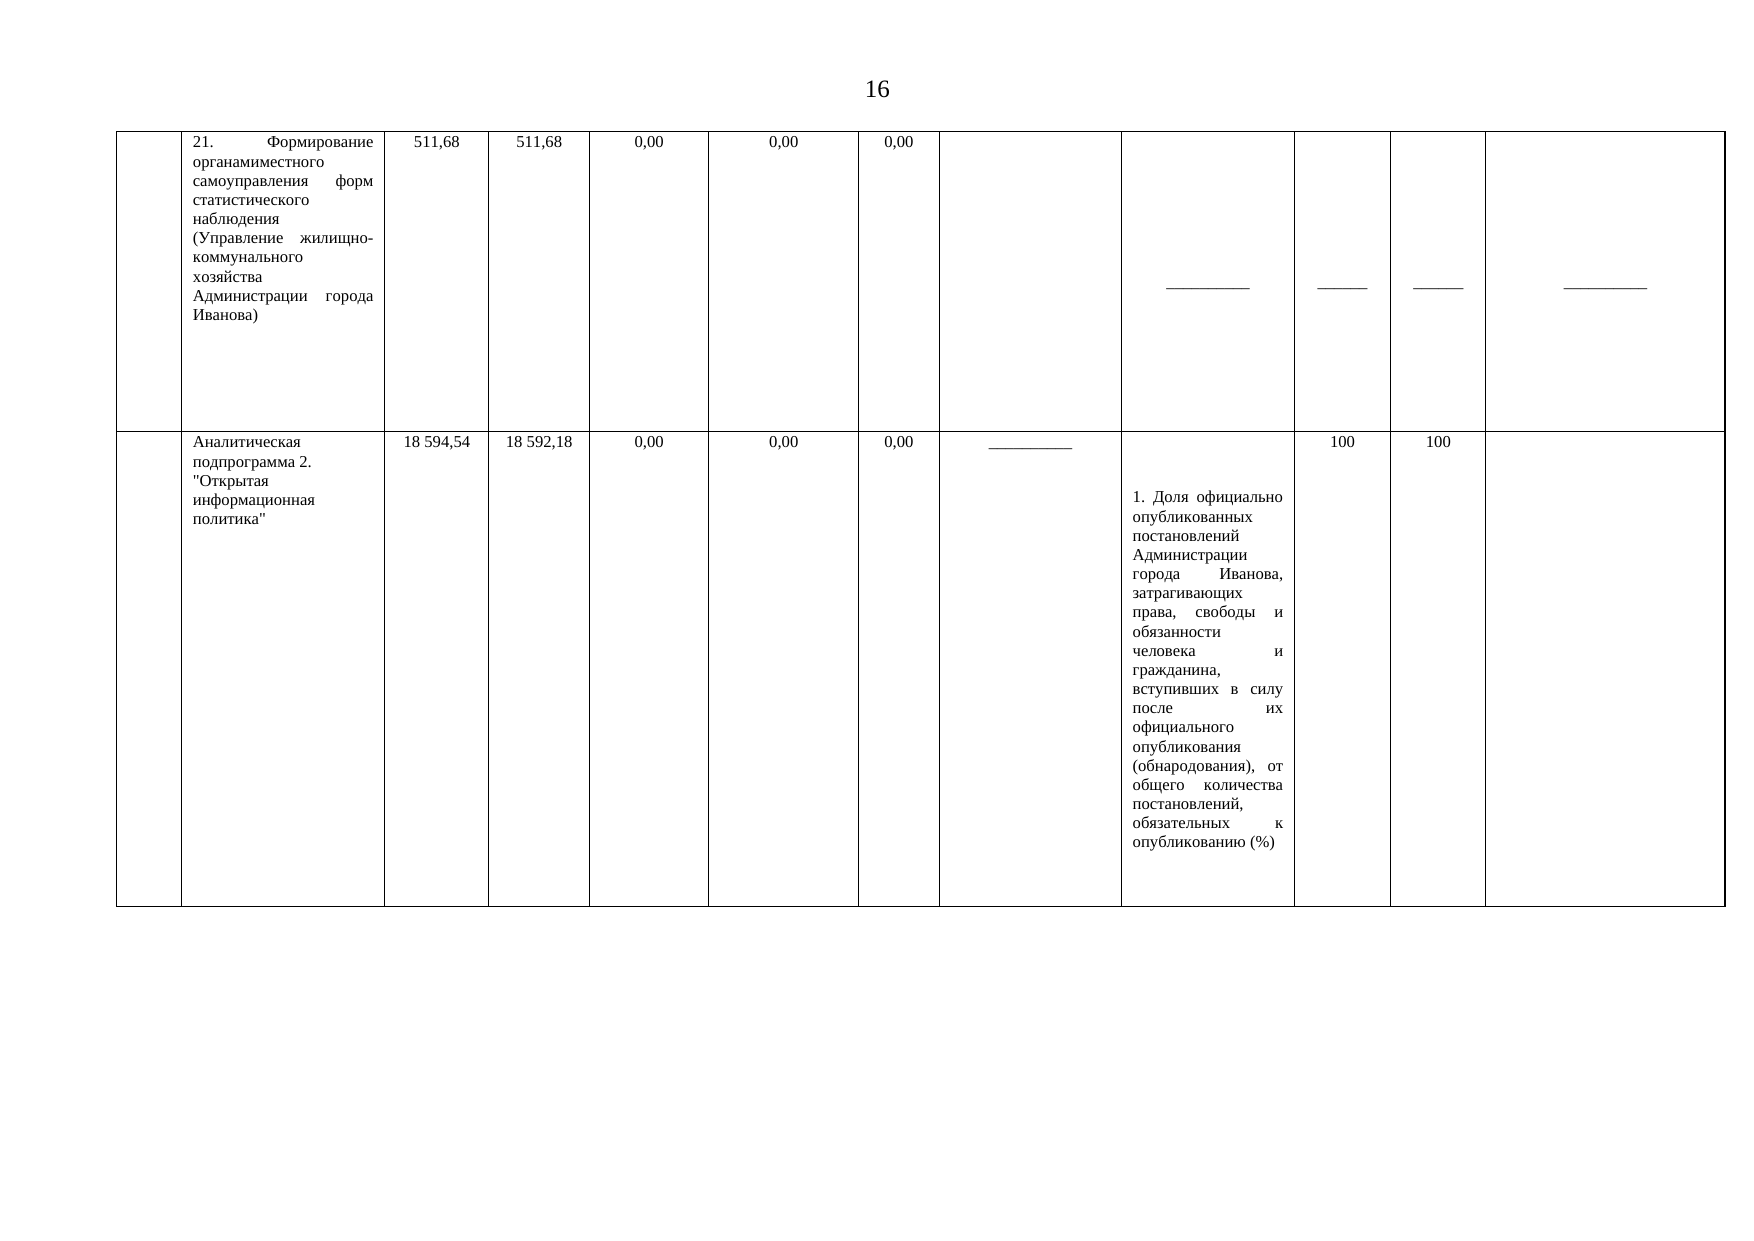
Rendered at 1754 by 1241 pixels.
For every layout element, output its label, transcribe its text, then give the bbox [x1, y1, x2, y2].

table_cell 0,00 [859, 432, 939, 906]
table_cell 18 594,54 [385, 432, 488, 906]
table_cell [182, 432, 384, 906]
table_cell 100 [1295, 432, 1390, 906]
table_cell 21. Формирование органамиместного самоуправления форм статистического наблюдения (Управление жилищно-коммунального хозяйства Администрации города Иванова) [182, 132, 384, 431]
table_cell 0,00 [709, 432, 858, 906]
table_cell __________ [1122, 132, 1294, 431]
table_cell 0,00 [859, 132, 939, 431]
table_cell [117, 432, 181, 906]
table_cell 1. Доля официально опубликованных постановлений Администрации города Иванова, затрагивающих права, свободы и обязанности человека и гражданина, вступивших в силу после их официального опубликования (обнародования), от общего количества постановлений, обязательных к опубликованию (%) [1122, 432, 1294, 906]
table_cell __________ [1486, 132, 1724, 431]
table_cell 0,00 [590, 132, 708, 431]
table_cell __________ [940, 432, 1121, 906]
table_cell 18 592,18 [489, 432, 589, 906]
table_cell 0,00 [590, 432, 708, 906]
table_cell 100 [1391, 432, 1485, 906]
table_cell ______ [1295, 132, 1390, 431]
table_cell 511,68 [385, 132, 488, 431]
table_cell ______ [1391, 132, 1485, 431]
table_cell [940, 132, 1121, 431]
table_cell 0,00 [709, 132, 858, 431]
table_cell 511,68 [489, 132, 589, 431]
table_cell [1486, 432, 1724, 906]
